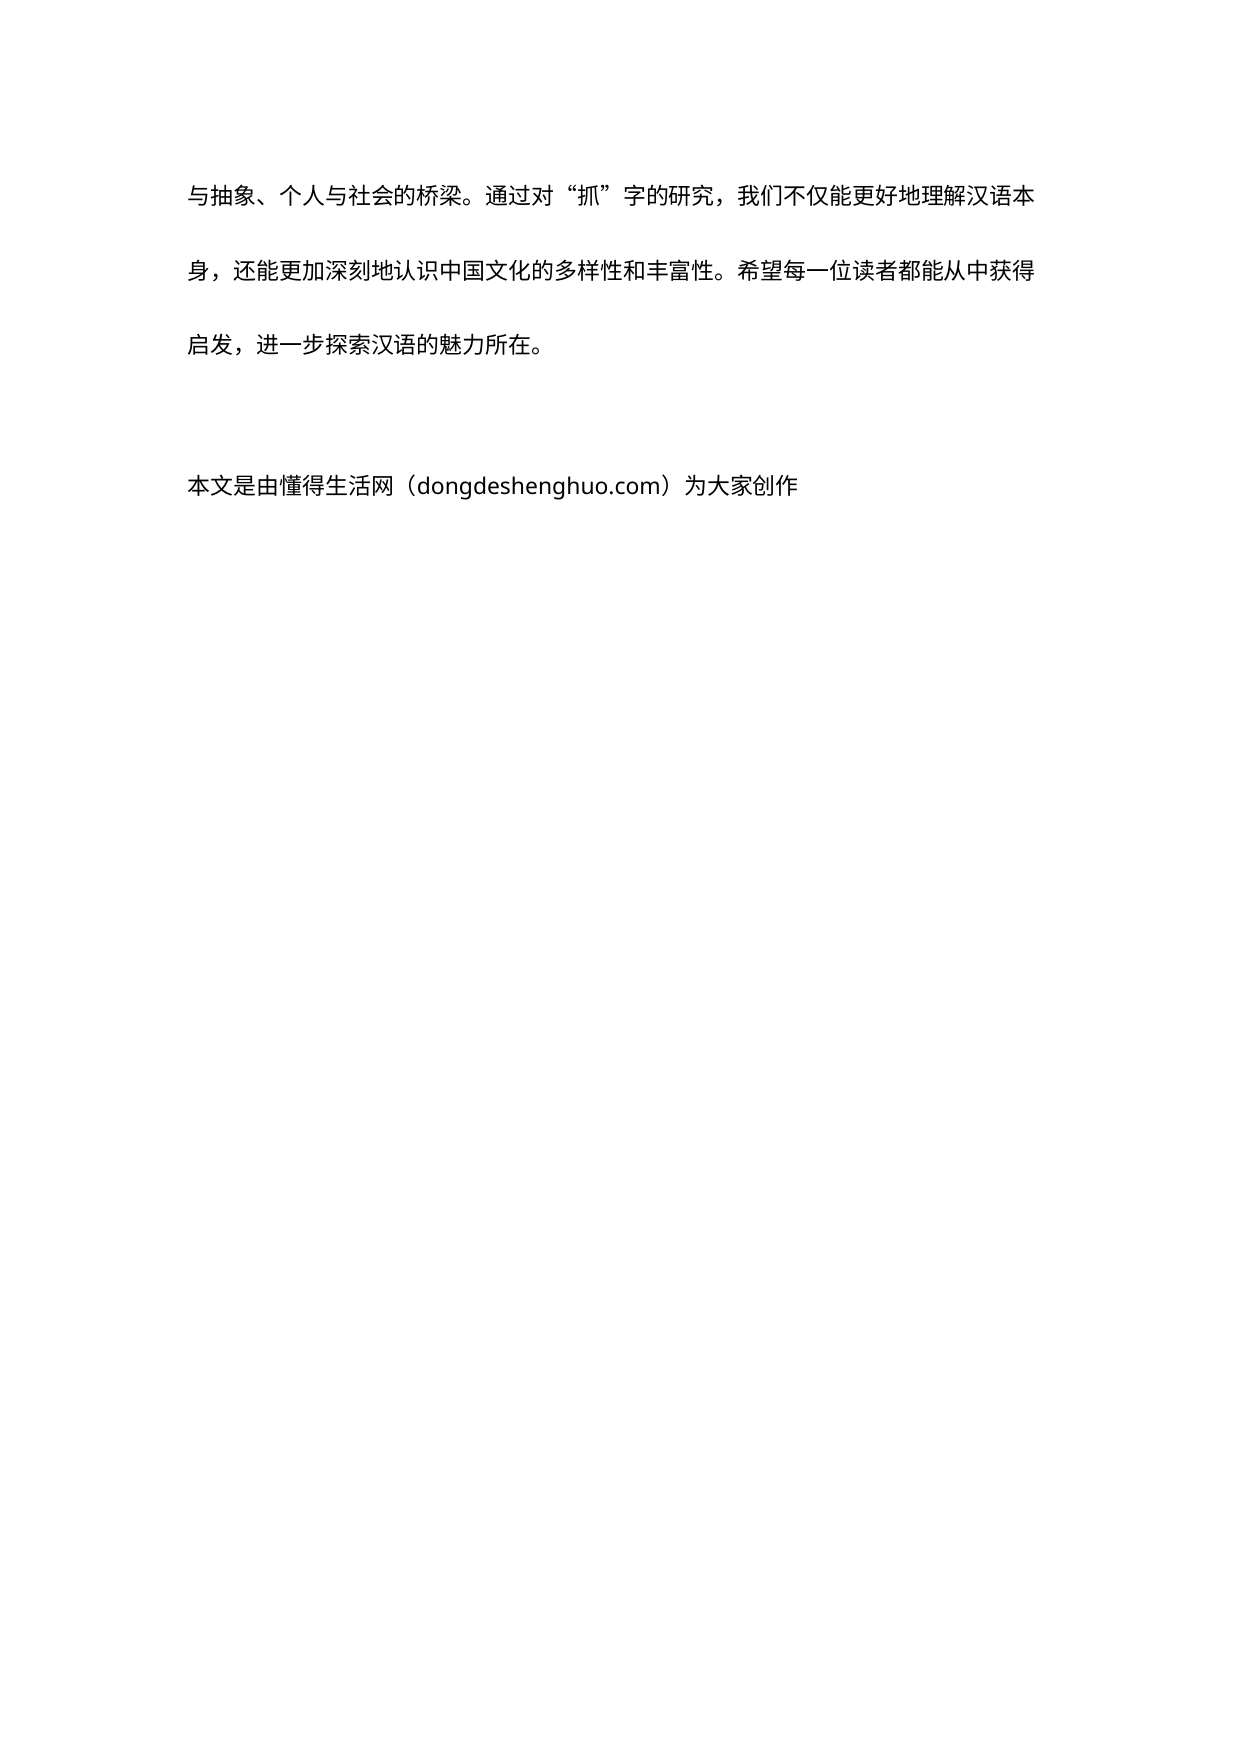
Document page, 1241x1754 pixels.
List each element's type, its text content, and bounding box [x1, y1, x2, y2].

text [187, 162, 1053, 376]
text 本文是由懂得生活网（dongdeshenghuo.com）为大家创作 [187, 452, 1053, 517]
